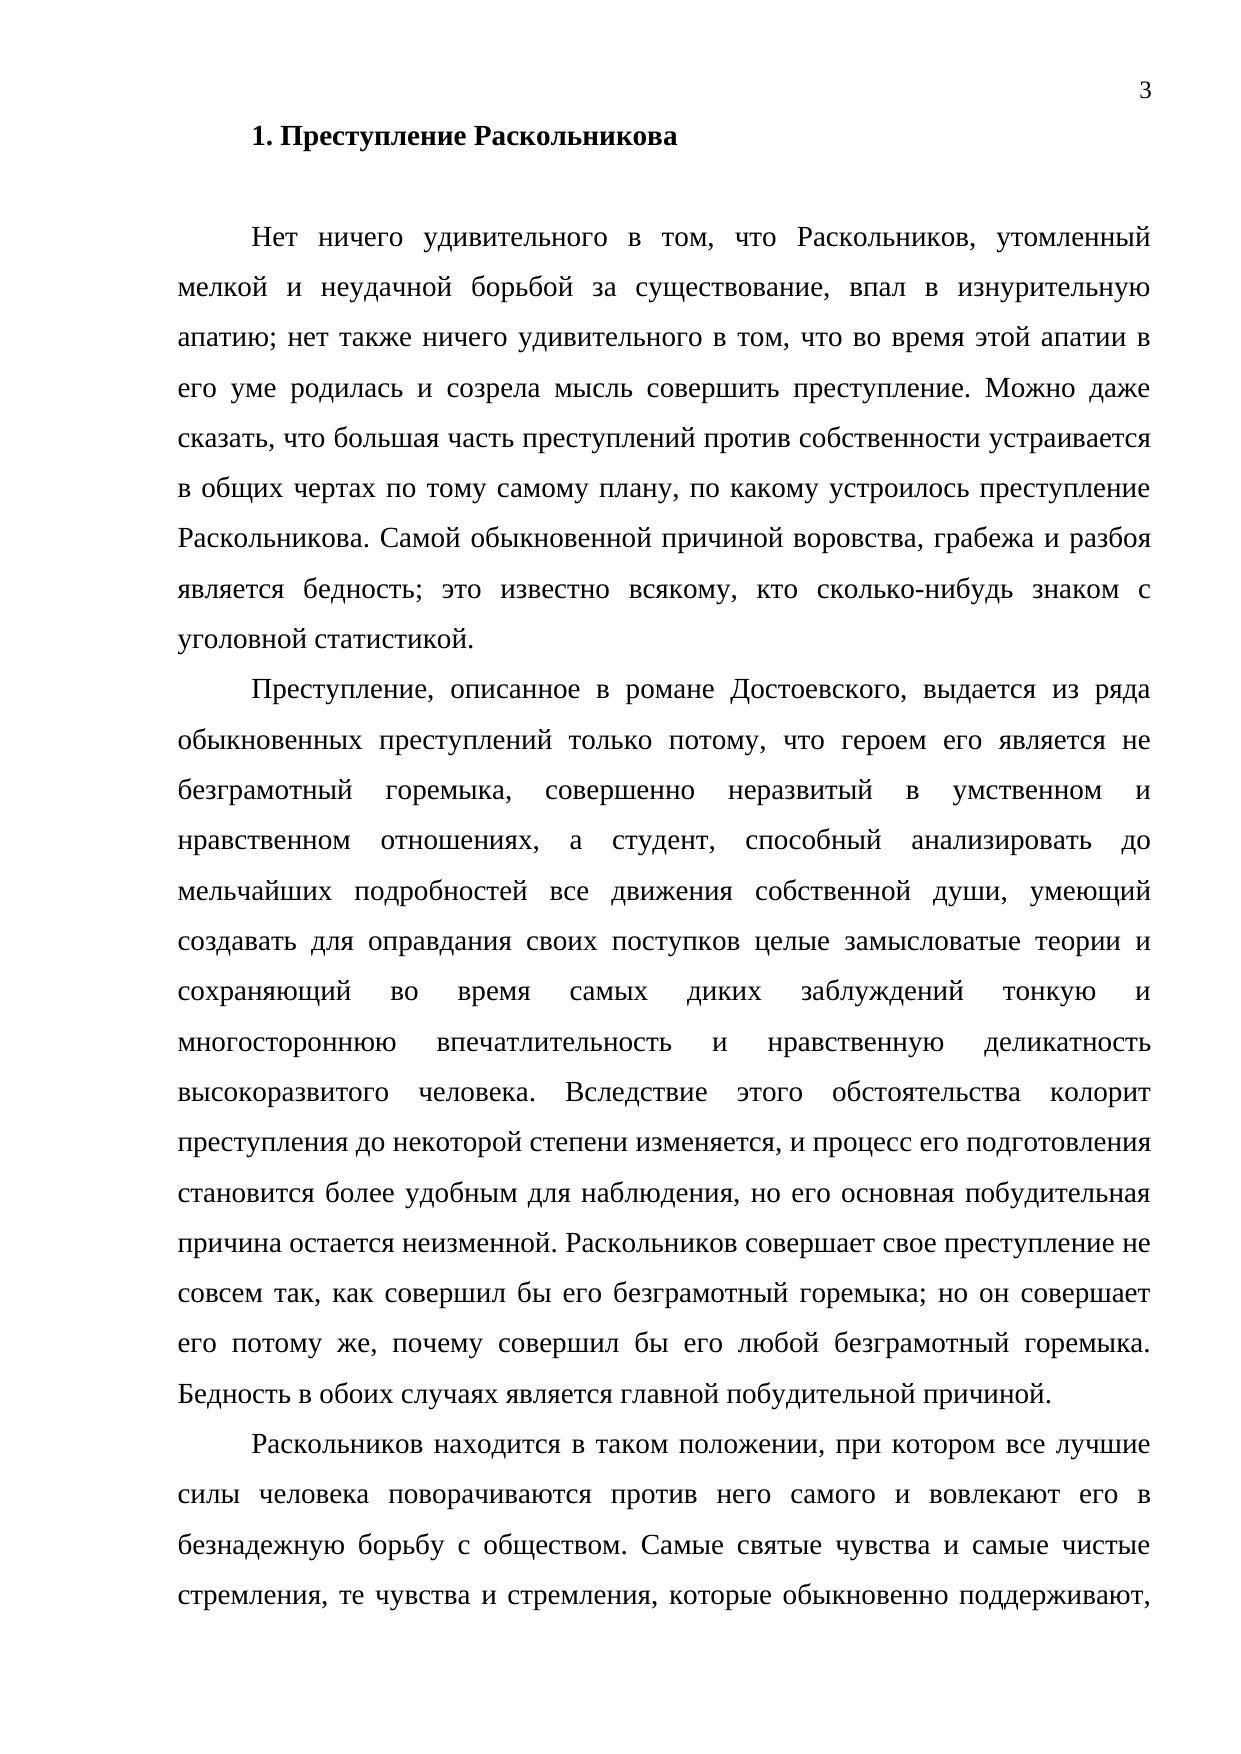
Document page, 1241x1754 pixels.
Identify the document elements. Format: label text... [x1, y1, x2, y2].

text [177, 1426, 1152, 1611]
text Нет ничего удивительного в том, что Раскольников, утомленный мелкой и неудачной борьбой за существование, впал в изнурительную апатию; нет также ничего удивительного в том, что во время этой апатии в его уме родилась и созрела мысль совершить преступление. Можно даже сказать, что большая часть преступлений против собственности устраивается в общих чертах по тому самому плану, по какому устроилось преступление Раскольникова. Самой обыкновенной причиной воровства, грабежа и разбоя является бедность; это известно всякому, кто сколько-нибудь знаком с уголовной статистикой. [177, 219, 1152, 655]
text Преступление, описанное в романе Достоевского, выдается из ряда обыкновенных преступлений только потому, что героем его является не безграмотный горемыка, совершенно неразвитый в умственном и нравственном отношениях, а студент, способный анализировать до мельчайших подробностей все движения собственной души, умеющий создавать для оправдания своих поступков целые замысловатые теории и сохраняющий во время самых диких заблуждений тонкую и многостороннюю впечатлительность и нравственную деликатность высокоразвитого человека. Вследствие этого обстоятельства колорит преступления до некоторой степени изменяется, и процесс его подготовления становится более удобным для наблюдения, но его основная побудительная причина остается неизменной. Раскольников совершает свое преступление не совсем так, как совершил бы его безграмотный горемыка; но он совершает его потому же, почему совершил бы его любой безграмотный горемыка. Бедность в обоих случаях является главной побудительной причиной. [177, 672, 1152, 1409]
subtitle 1. Преступление Раскольникова [177, 118, 1152, 152]
